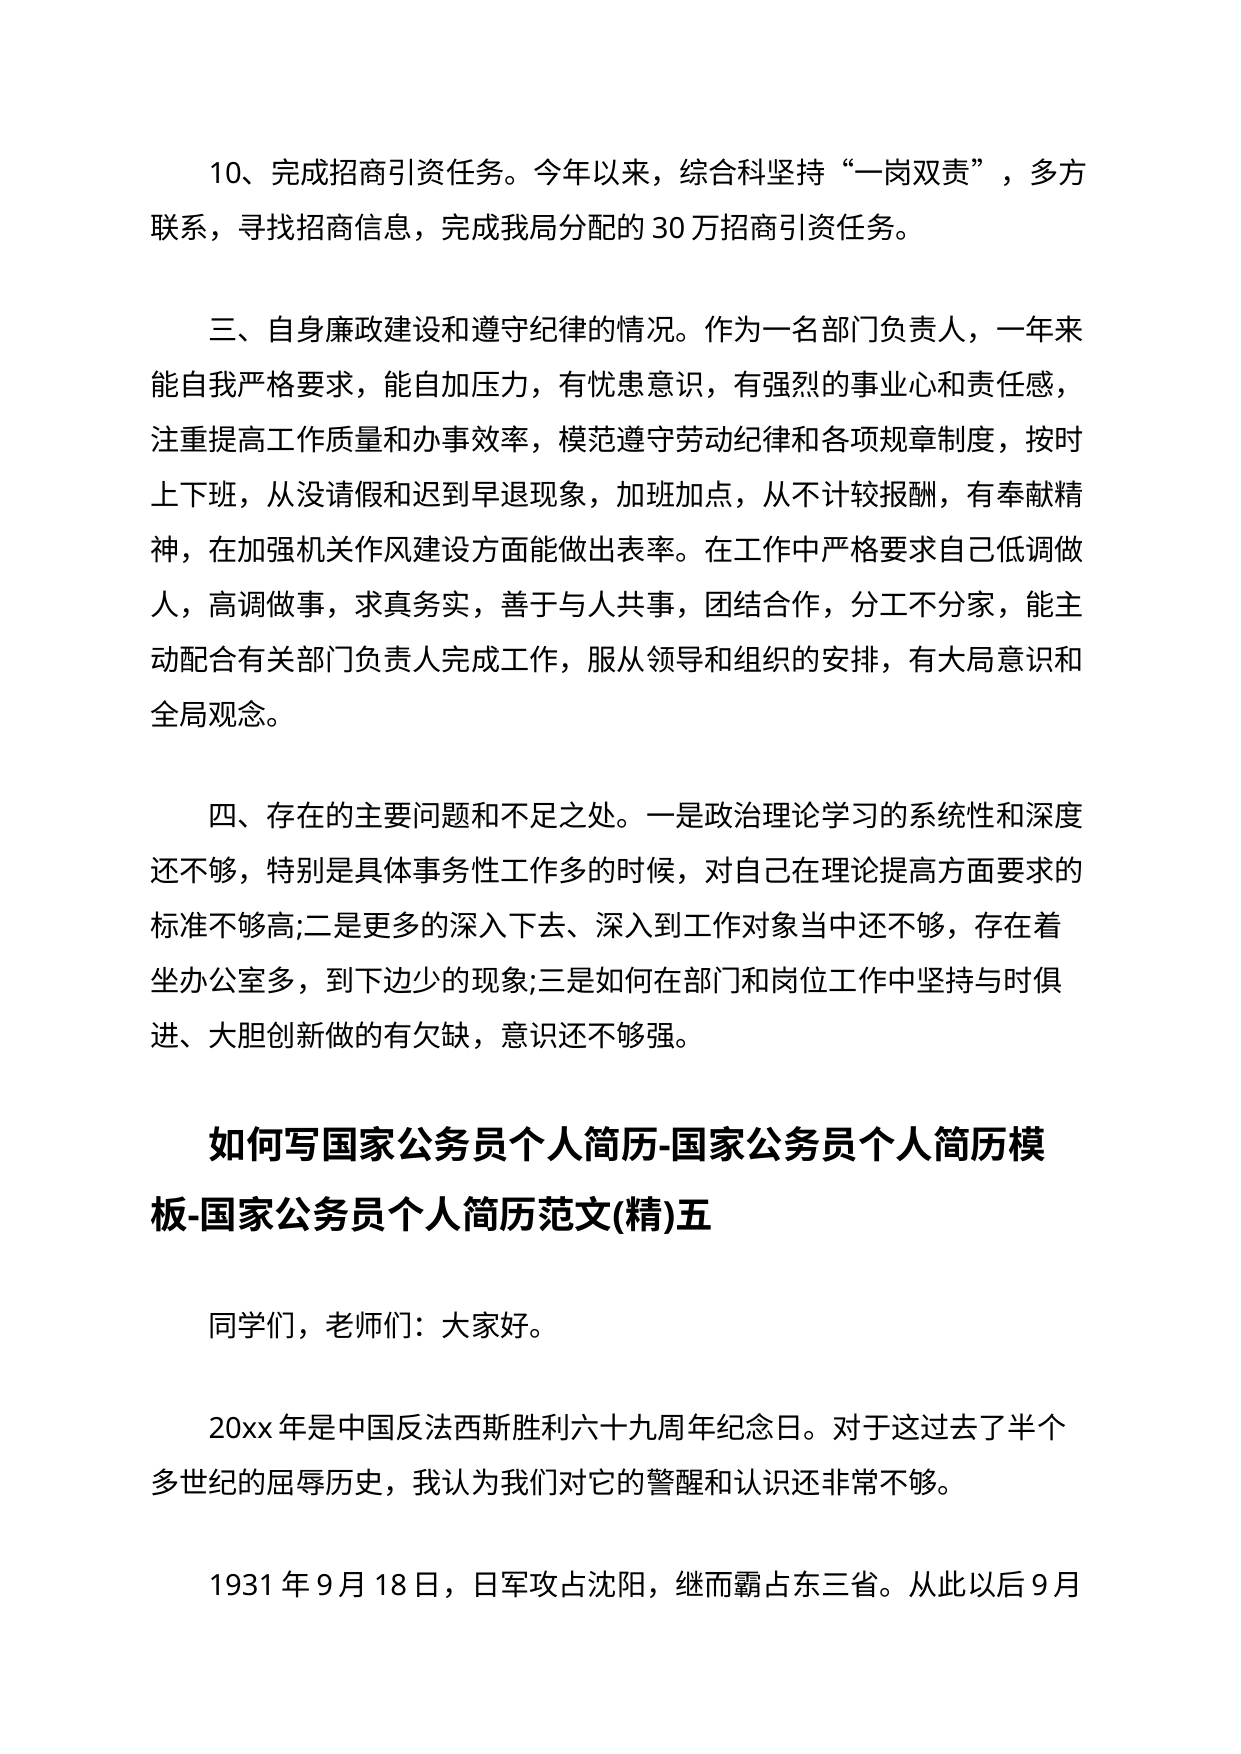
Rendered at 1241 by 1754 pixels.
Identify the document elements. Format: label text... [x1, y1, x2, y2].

text 10、完成招商引资任务。今年以来，综合科坚持“一岗双责”，多方联系，寻找招商信息，完成我局分配的30万招商引资任务。 [150, 150, 1090, 247]
text 同学们，老师们：大家好。 [150, 1303, 1090, 1345]
text 20xx年是中国反法西斯胜利六十九周年纪念日。对于这过去了半个多世纪的屈辱历史，我认为我们对它的警醒和认识还非常不够。 [150, 1405, 1090, 1502]
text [150, 1561, 1090, 1604]
text 三、自身廉政建设和遵守纪律的情况。作为一名部门负责人，一年来能自我严格要求，能自加压力，有忧患意识，有强烈的事业心和责任感，注重提高工作质量和办事效率，模范遵守劳动纪律和各项规章制度，按时上下班，从没请假和迟到早退现象，加班加点，从不计较报酬，有奉献精神，在加强机关作风建设方面能做出表率。在工作中严格要求自己低调做人，高调做事，求真务实，善于与人共事，团结合作，分工不分家，能主动配合有关部门负责人完成工作，服从领导和组织的安排，有大局意识和全局观念。 [150, 307, 1090, 733]
text 如何写国家公务员个人简历-国家公务员个人简历模板-国家公务员个人简历范文(精)五 [150, 1114, 1090, 1240]
text 四、存在的主要问题和不足之处。一是政治理论学习的系统性和深度还不够，特别是具体事务性工作多的时候，对自己在理论提高方面要求的标准不够高;二是更多的深入下去、深入到工作对象当中还不够，存在着坐办公室多，到下边少的现象;三是如何在部门和岗位工作中坚持与时俱进、大胆创新做的有欠缺，意识还不够强。 [150, 793, 1090, 1055]
